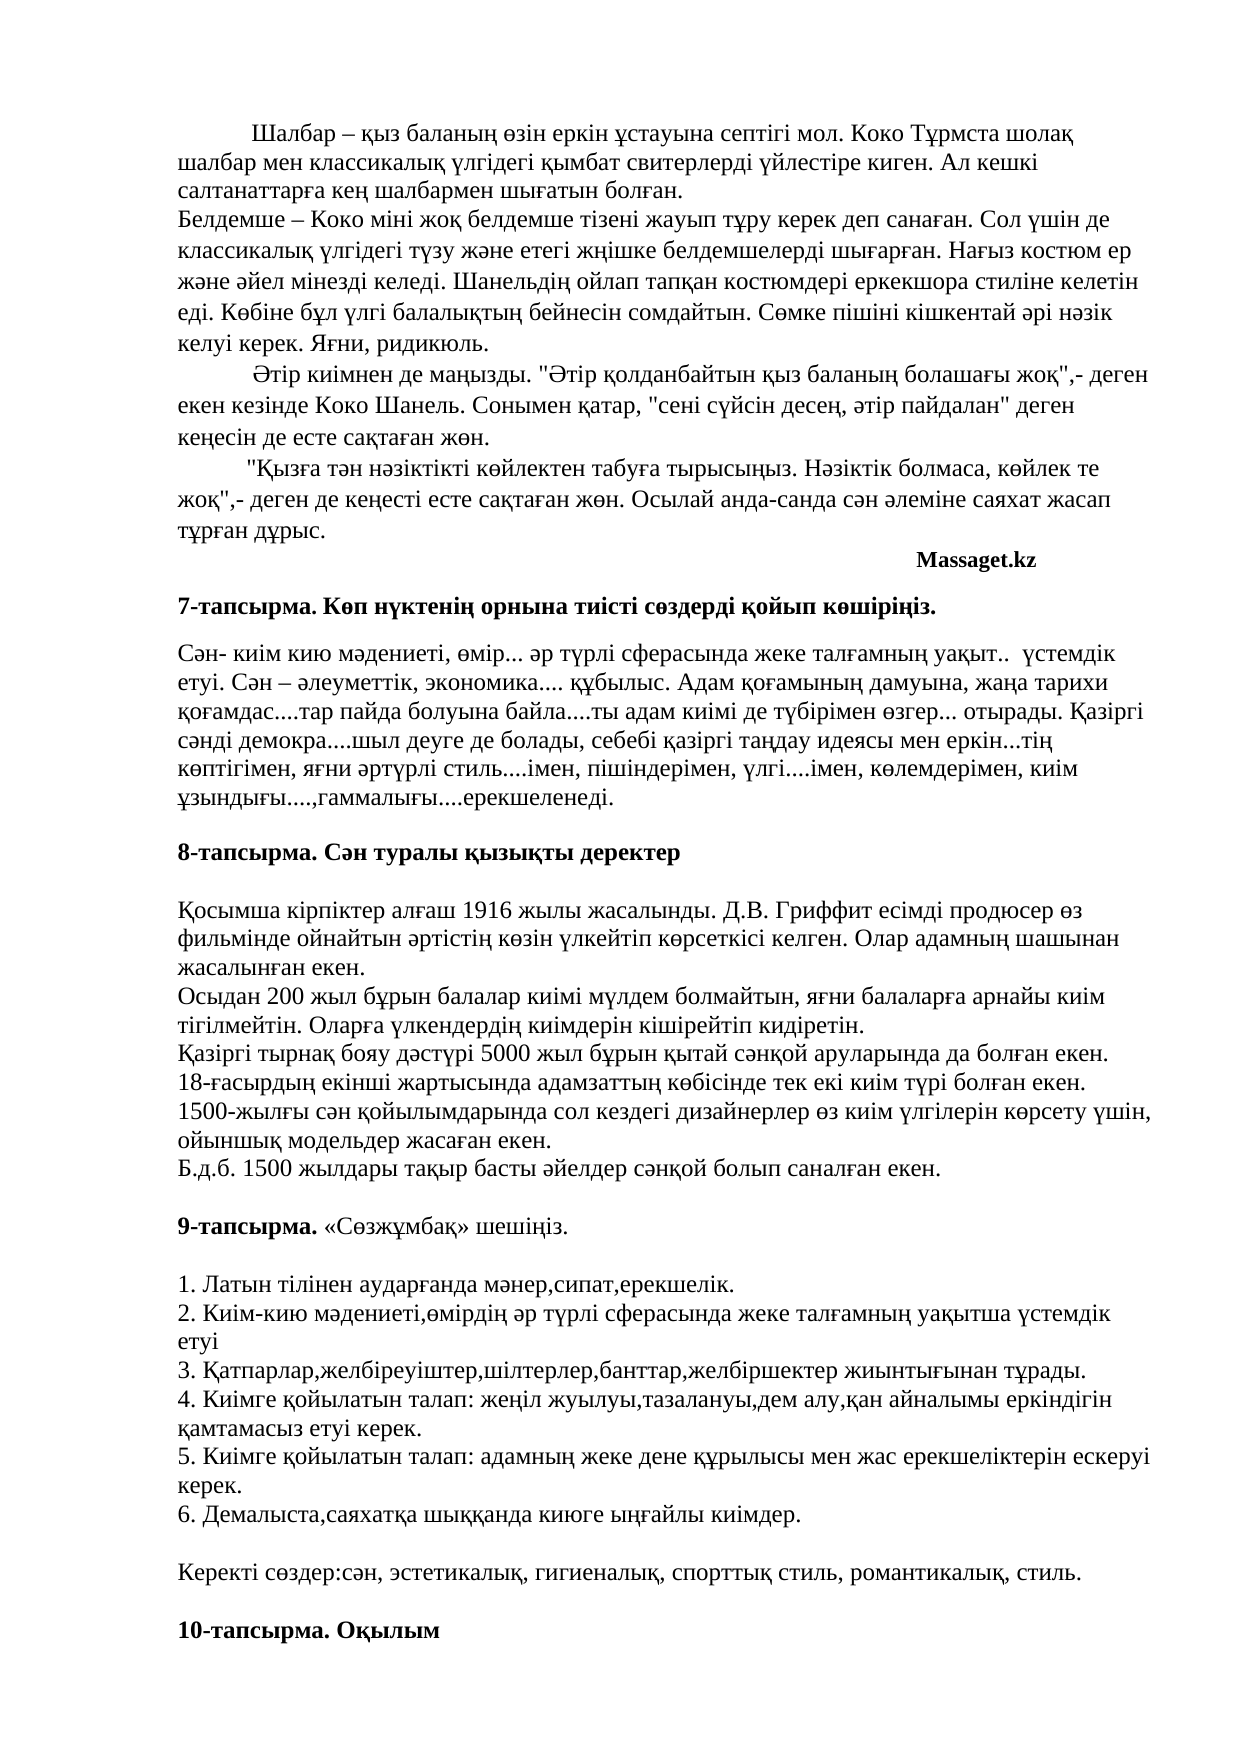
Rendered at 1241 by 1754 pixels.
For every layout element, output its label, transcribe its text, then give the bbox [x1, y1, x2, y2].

text Сән- киім кию мәдениеті, өмір... әр түрлі сферасында жеке талғамның уақыт.. үстемдік етуі. Сән – әлеуметтік, экономика.... құбылыс. Адам қоғамының дамуына, жаңа тарихи қоғамдас....тар пайда болуына байла....ты адам киімі де түбірімен өзгер... отырады. Қазіргі сәнді демокра....шыл деуге де болады, себебі қазіргі таңдау идеясы мен еркін...тің көптігімен, яғни әртүрлі стиль....імен, пішіндерімен, үлгі....імен, көлемдерімен, киім ұзындығы....,гаммалығы....ерекшеленеді. 8-тапсырма. Сән туралы қызықты деректер Қосымша кірпіктер алғаш 1916 жылы жасалынды. Д.В. Гриффит есімді продюсер өз фильмінде ойнайтын әртістің көзін үлкейтіп көрсеткісі келген. Олар адамның шашынан жасалынған екен. [177, 638, 1152, 981]
text Керекті сөздер:сән, эстетикалық, гигиеналық, спорттық стиль, романтикалық, стиль. [177, 1557, 1152, 1586]
text Шалбар – қыз баланың өзін еркін ұстауына септігі мол. Коко Тұрмста шолақ шалбар мен классикалық үлгідегі қымбат свитерлерді үйлестіре киген. Ал кешкі салтанаттарға кең шалбармен шығатын болған. [177, 118, 1152, 204]
text 1500-жылғы сән қойылымдарында сол кездегі дизайнерлер өз киім үлгілерін көрсету үшін, ойыншық модельдер жасаған екен. [177, 1096, 1152, 1153]
text 18-ғасырдың екінші жартысында адамзаттың көбісінде тек екі киім түрі болған екен. [177, 1067, 1152, 1096]
text 10-тапсырма. Оқылым [177, 1615, 1152, 1643]
text Осыдан 200 жыл бұрын балалар киімі мүлдем болмайтын, яғни балаларға арнайы киім тігілмейтін. Оларға үлкендердің киімдерін кішірейтіп кидіретін. [177, 981, 1152, 1038]
text Қазіргі тырнақ бояу дәстүрі 5000 жыл бұрын қытай сәнқой аруларында да болған екен. [177, 1038, 1152, 1067]
text Б.д.б. 1500 жылдары тақыр басты әйелдер сәнқой болып саналған екен. [177, 1153, 1152, 1182]
text 9-тапсырма. «Сөзжұмбақ» шешіңіз. 1. Латын тілінен аударғанда мәнер,сипат,ерекшелік. 2. Киім-кию мәдениеті,өмірдің әр түрлі сферасында жеке талғамның уақытша үстемдік етуі 3. Қатпарлар,желбіреуіштер,шілтерлер,банттар,желбіршектер жиынтығынан тұрады. 4. Киімге қойылатын талап: жеңіл жуылуы,тазалануы,дем алу,қан айналымы еркіндігін қамтамасыз етуі керек. 5. Киімге қойылатын талап: адамның жеке дене құрылысы мен жас ерекшеліктерін ескеруі керек. 6. Демалыста,саяхатқа шыққанда киюге ыңғайлы киімдер. [177, 1211, 1152, 1528]
text Белдемше – Коко міні жоқ белдемше тізені жауып тұру керек деп санаған. Сол үшін де классикалық үлгідегі түзу және етегі жңішке белдемшелерді шығарған. Нағыз костюм ер және әйел мінезді келеді. Шанельдің ойлап тапқан костюмдері еркекшора стиліне келетін еді. Көбіне бұл үлгі балалықтың бейнесін сомдайтын. Сөмке пішіні кішкентай әрі нәзік келуі керек. Яғни, ридикюль. Әтір киімнен де маңызды. "Әтір қолданбайтын қыз баланың болашағы жоқ",- деген екен кезінде Коко Шанель. Сонымен қатар, "сені сүйсін десең, әтір пайдалан" деген кеңесін де есте сақтаған жөн. "Қызға тән нәзіктікті көйлектен табуға тырысыңыз. Нәзіктік болмаса, көйлек те жоқ",- деген де кеңесті есте сақтаған жөн. Осылай анда-санда сән әлеміне саяхат жасап тұрған дұрыс. Massaget.kz [177, 204, 1152, 572]
text 7-тапсырма. Көп нүктенің орнына тиісті сөздерді қойып көшіріңіз. [177, 591, 1152, 619]
